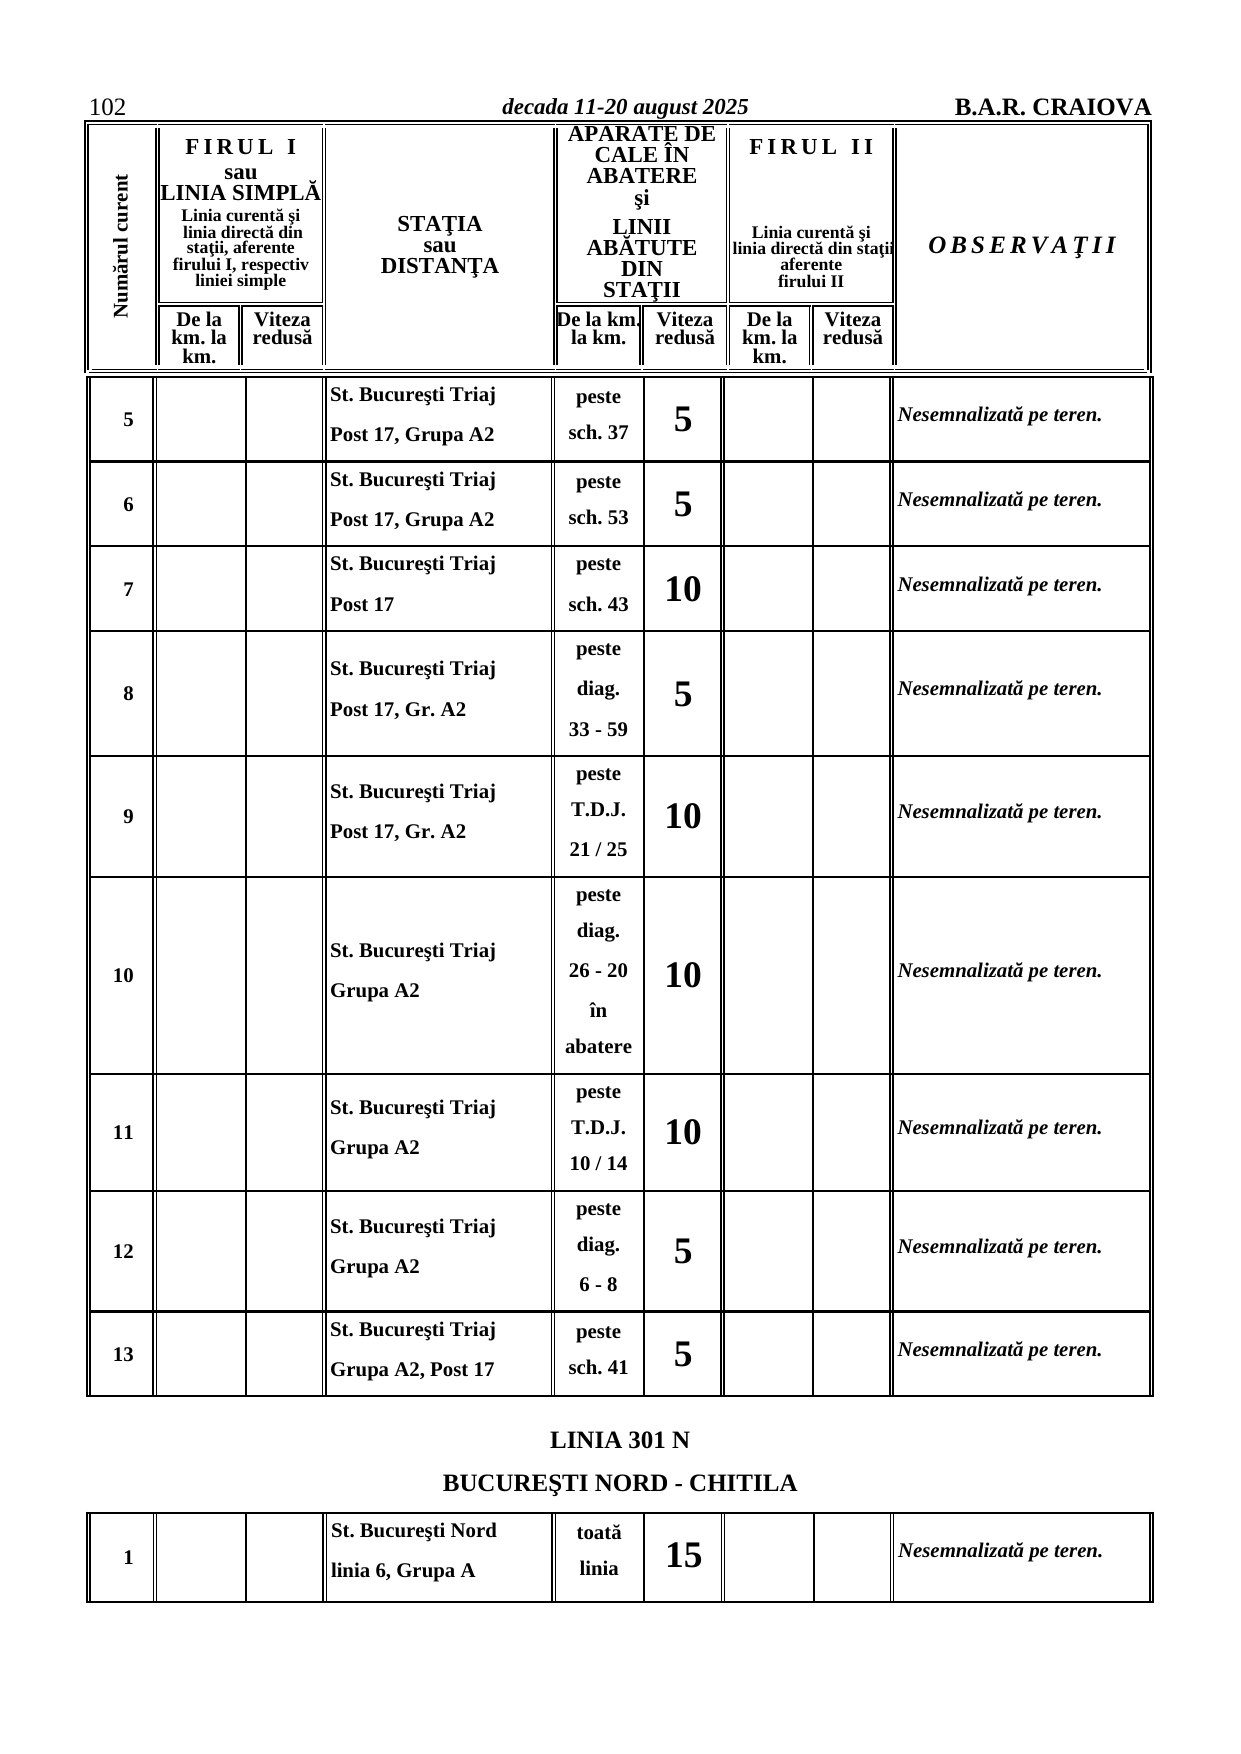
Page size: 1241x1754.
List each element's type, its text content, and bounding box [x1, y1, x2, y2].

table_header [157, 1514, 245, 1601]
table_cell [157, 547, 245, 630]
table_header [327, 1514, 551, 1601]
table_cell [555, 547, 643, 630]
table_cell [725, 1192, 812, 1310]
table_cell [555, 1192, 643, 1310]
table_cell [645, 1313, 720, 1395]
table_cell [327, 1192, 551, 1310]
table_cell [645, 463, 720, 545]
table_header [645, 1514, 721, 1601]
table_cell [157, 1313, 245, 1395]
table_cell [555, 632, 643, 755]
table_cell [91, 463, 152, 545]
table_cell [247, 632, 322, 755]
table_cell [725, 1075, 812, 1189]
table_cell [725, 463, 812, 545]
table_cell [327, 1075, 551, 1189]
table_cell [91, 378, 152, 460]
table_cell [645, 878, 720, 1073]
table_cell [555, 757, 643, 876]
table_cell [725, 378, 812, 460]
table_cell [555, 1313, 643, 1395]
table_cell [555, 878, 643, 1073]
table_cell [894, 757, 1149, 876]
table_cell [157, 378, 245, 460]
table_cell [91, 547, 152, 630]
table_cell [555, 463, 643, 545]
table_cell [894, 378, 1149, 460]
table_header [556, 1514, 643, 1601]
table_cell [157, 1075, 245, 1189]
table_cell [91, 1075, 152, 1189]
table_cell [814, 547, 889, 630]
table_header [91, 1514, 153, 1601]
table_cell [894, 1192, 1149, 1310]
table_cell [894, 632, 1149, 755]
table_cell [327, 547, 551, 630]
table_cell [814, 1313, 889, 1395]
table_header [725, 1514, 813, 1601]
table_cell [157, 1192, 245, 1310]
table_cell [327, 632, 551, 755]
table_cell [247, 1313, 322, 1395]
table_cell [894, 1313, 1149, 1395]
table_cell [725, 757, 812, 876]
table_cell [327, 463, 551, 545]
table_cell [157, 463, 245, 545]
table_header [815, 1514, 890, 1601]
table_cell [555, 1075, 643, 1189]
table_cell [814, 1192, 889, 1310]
subtitle LINIA 301 N [89, 1425, 1152, 1454]
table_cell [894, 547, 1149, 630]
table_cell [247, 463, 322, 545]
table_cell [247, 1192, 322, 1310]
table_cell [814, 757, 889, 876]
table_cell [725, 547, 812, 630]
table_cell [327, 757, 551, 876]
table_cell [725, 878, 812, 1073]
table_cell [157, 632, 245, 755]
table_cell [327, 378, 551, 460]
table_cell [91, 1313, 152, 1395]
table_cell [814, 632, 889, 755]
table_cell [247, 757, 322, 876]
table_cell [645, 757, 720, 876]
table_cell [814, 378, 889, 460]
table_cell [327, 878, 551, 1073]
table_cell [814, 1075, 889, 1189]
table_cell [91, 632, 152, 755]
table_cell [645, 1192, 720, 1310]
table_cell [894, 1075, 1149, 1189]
subtitle BUCUREŞTI NORD - CHITILA [89, 1468, 1152, 1497]
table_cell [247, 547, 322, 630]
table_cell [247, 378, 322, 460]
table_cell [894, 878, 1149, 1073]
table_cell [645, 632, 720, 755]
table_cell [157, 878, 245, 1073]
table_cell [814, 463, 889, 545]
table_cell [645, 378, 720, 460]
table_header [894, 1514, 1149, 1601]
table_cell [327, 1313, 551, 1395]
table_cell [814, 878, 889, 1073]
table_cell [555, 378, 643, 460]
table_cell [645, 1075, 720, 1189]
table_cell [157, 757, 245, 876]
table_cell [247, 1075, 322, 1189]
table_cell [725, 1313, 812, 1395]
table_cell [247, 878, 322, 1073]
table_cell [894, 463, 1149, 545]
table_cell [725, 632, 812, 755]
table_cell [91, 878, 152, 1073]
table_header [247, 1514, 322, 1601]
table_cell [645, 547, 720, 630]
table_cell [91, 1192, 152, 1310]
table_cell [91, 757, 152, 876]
